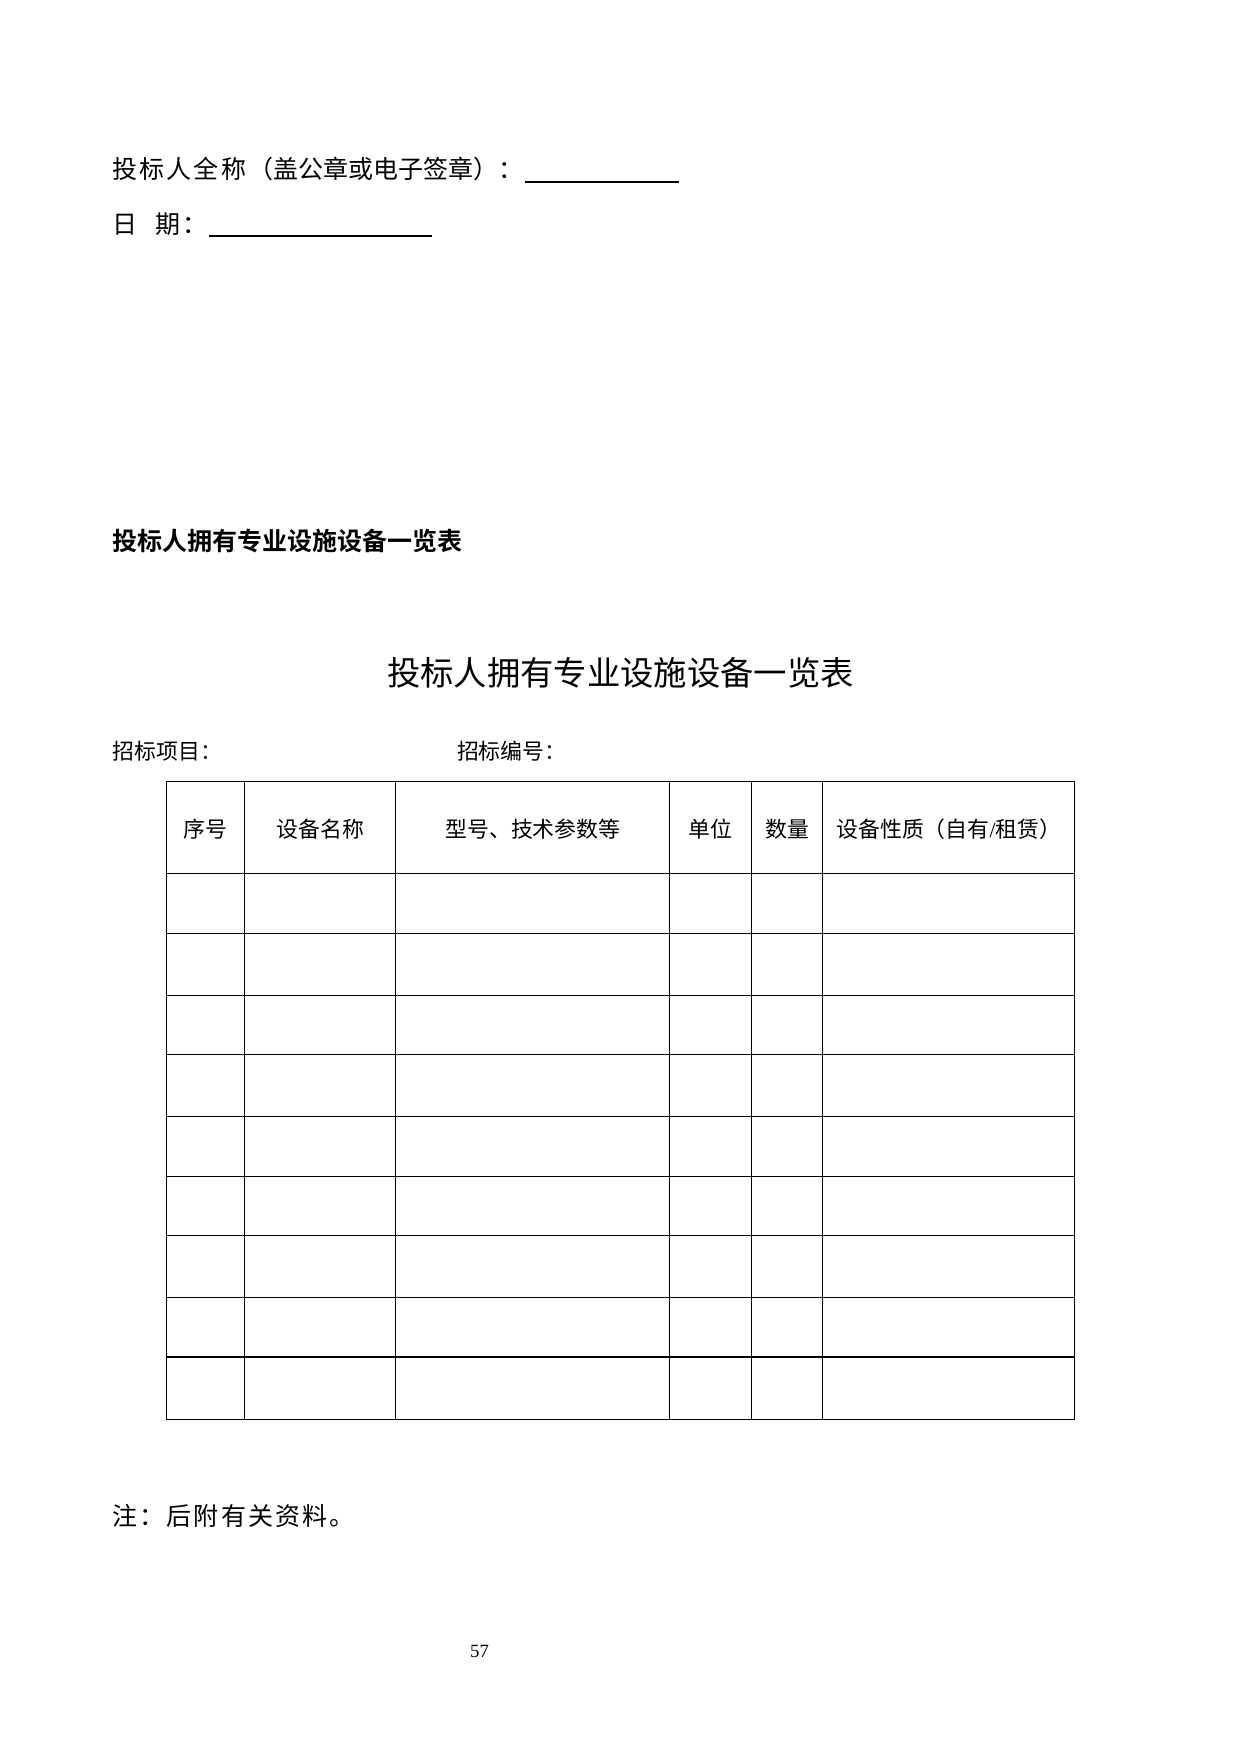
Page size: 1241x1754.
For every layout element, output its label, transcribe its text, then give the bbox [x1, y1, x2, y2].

table_cell [245, 1055, 395, 1116]
table_cell [167, 874, 244, 932]
table_cell [167, 996, 244, 1054]
table_cell [245, 1358, 395, 1419]
table_header 设备性质（自有/租赁） [823, 782, 1074, 873]
table_cell [670, 1055, 751, 1116]
table_cell [396, 1177, 669, 1235]
table_header 单位 [670, 782, 751, 873]
table_cell [396, 874, 669, 932]
text 日 期： [112, 204, 1128, 241]
table_cell [167, 1117, 244, 1176]
table_cell [823, 1117, 1074, 1176]
table_cell [245, 1177, 395, 1235]
table_cell [823, 1298, 1074, 1356]
table_cell [752, 1117, 822, 1176]
table_cell [752, 1298, 822, 1356]
table_cell [752, 1055, 822, 1116]
table_cell [752, 996, 822, 1054]
table_header 数量 [752, 782, 822, 873]
table_cell [670, 1236, 751, 1297]
table_cell [752, 1358, 822, 1419]
table_cell [167, 1298, 244, 1356]
table_cell [752, 874, 822, 932]
table_cell [245, 934, 395, 995]
table_cell [823, 1055, 1074, 1116]
table_cell [245, 996, 395, 1054]
table_cell [167, 1358, 244, 1419]
text 投标人拥有专业设施设备一览表 [112, 522, 1128, 558]
table_cell [245, 1236, 395, 1297]
table_cell [245, 1117, 395, 1176]
table_cell [167, 934, 244, 995]
table_cell [396, 1236, 669, 1297]
table_cell [670, 1358, 751, 1419]
table_cell [823, 1177, 1074, 1235]
table_cell [396, 1358, 669, 1419]
table_cell [167, 1177, 244, 1235]
table_cell [752, 934, 822, 995]
table_cell [752, 1177, 822, 1235]
table_cell [670, 996, 751, 1054]
table_cell [670, 1298, 751, 1356]
table_cell [396, 1055, 669, 1116]
table_header 序号 [167, 782, 244, 873]
text 投标人全称（盖公章或电子签章）： [112, 150, 1128, 186]
table_cell [823, 934, 1074, 995]
table_cell [396, 1117, 669, 1176]
table_cell [670, 1177, 751, 1235]
table_cell [670, 874, 751, 932]
table_cell [752, 1236, 822, 1297]
table_cell [823, 1358, 1074, 1419]
table_cell [167, 1236, 244, 1297]
table_cell [396, 996, 669, 1054]
text 招标项目： 招标编号： [112, 734, 1128, 765]
text 注：后附有关资料。 [112, 1496, 1128, 1533]
table_cell [167, 1055, 244, 1116]
table_header 设备名称 [245, 782, 395, 873]
table_cell [245, 1298, 395, 1356]
table_cell [396, 1298, 669, 1356]
table_cell [823, 1236, 1074, 1297]
text 投标人拥有专业设施设备一览表 [112, 647, 1128, 695]
table_cell [670, 1117, 751, 1176]
table_cell [670, 934, 751, 995]
table_cell [396, 934, 669, 995]
table_header 型号、技术参数等 [396, 782, 669, 873]
table_cell [823, 996, 1074, 1054]
table_cell [245, 874, 395, 932]
table_cell [823, 874, 1074, 932]
